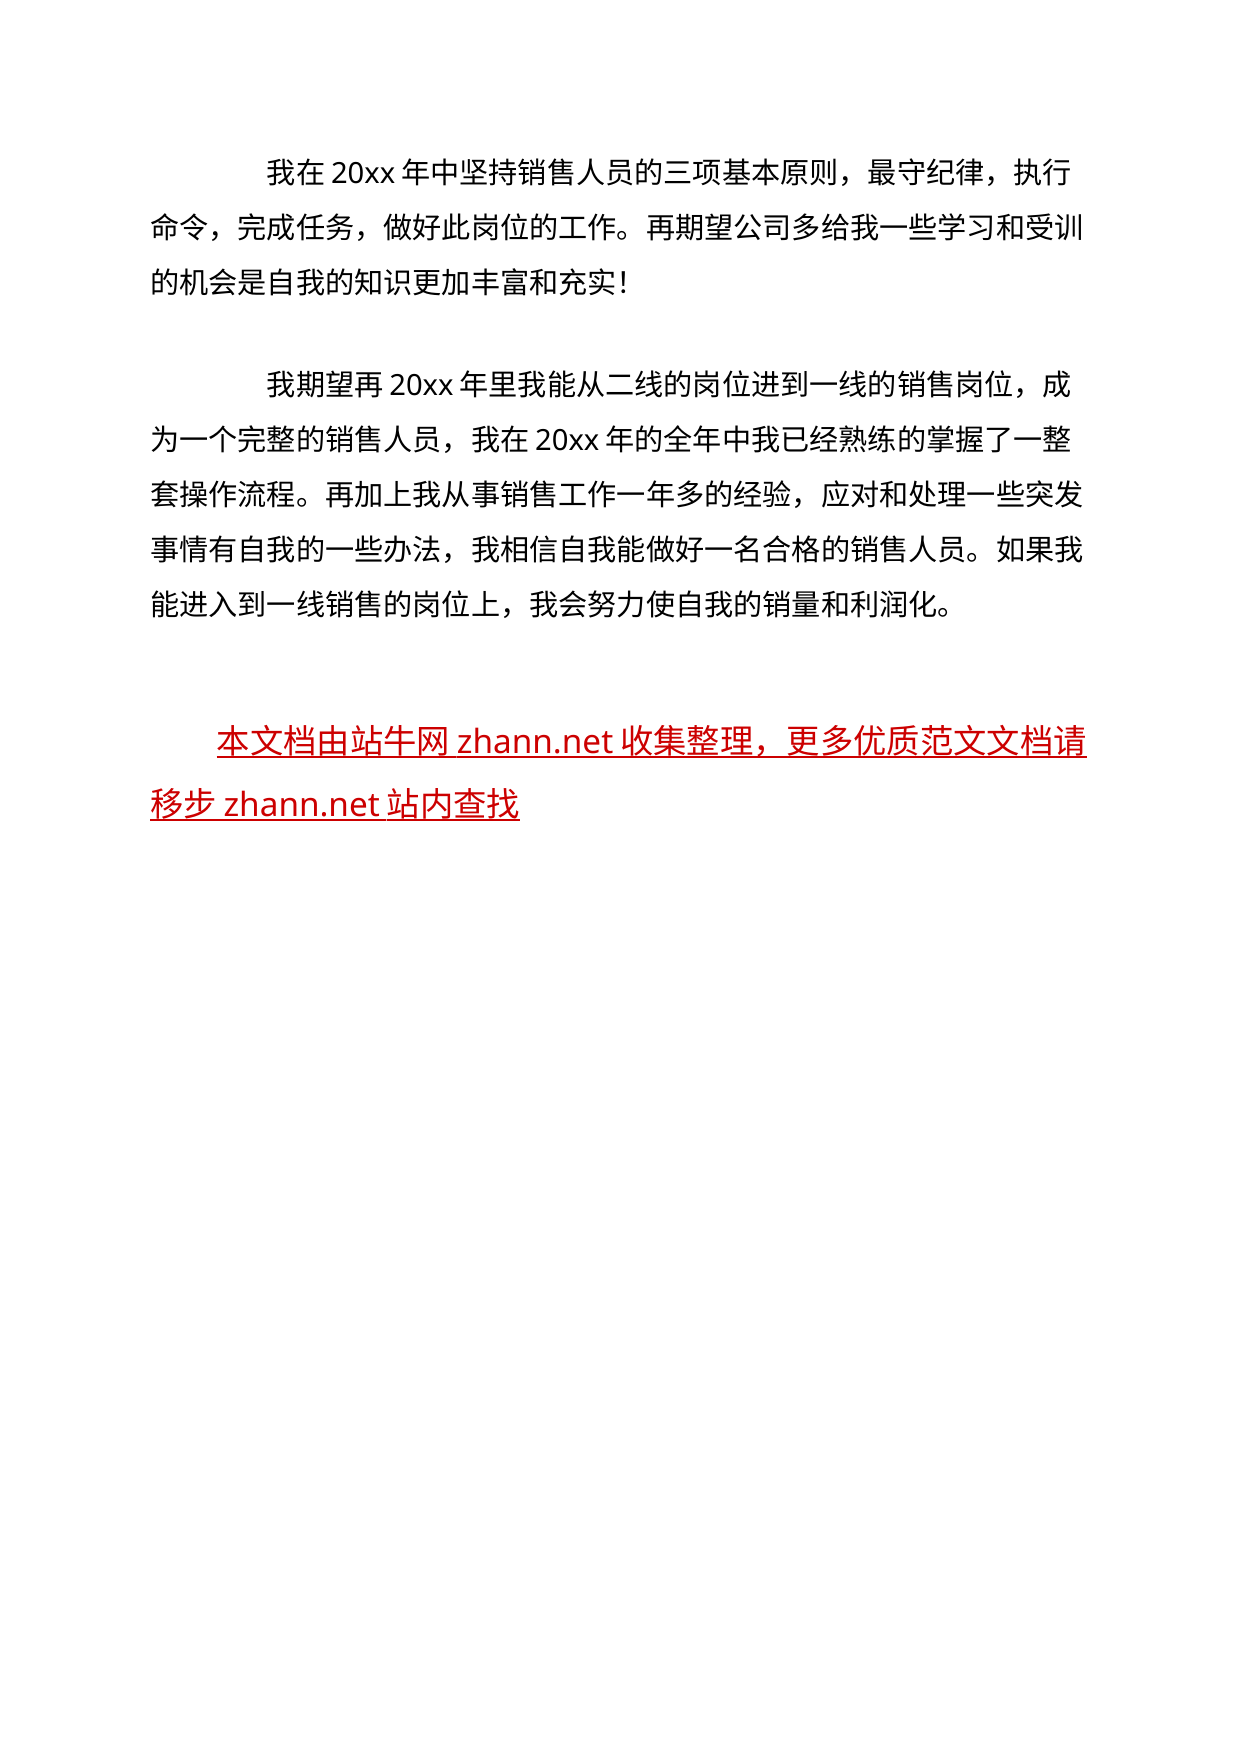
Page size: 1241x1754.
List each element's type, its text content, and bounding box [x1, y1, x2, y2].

text 我在20xx年中坚持销售人员的三项基本原则，最守纪律，执行命令，完成任务，做好此岗位的工作。再期望公司多给我一些学习和受训的机会是自我的知识更加丰富和充实！ [150, 150, 1090, 302]
text 本文档由站牛网zhann.net收集整理，更多优质范文文档请移步zhann.net站内查找 [150, 714, 1090, 826]
text 我期望再20xx年里我能从二线的岗位进到一线的销售岗位，成为一个完整的销售人员，我在20xx年的全年中我已经熟练的掌握了一整套操作流程。再加上我从事销售工作一年多的经验，应对和处理一些突发事情有自我的一些办法，我相信自我能做好一名合格的销售人员。如果我能进入到一线销售的岗位上，我会努力使自我的销量和利润化。 [150, 362, 1090, 624]
